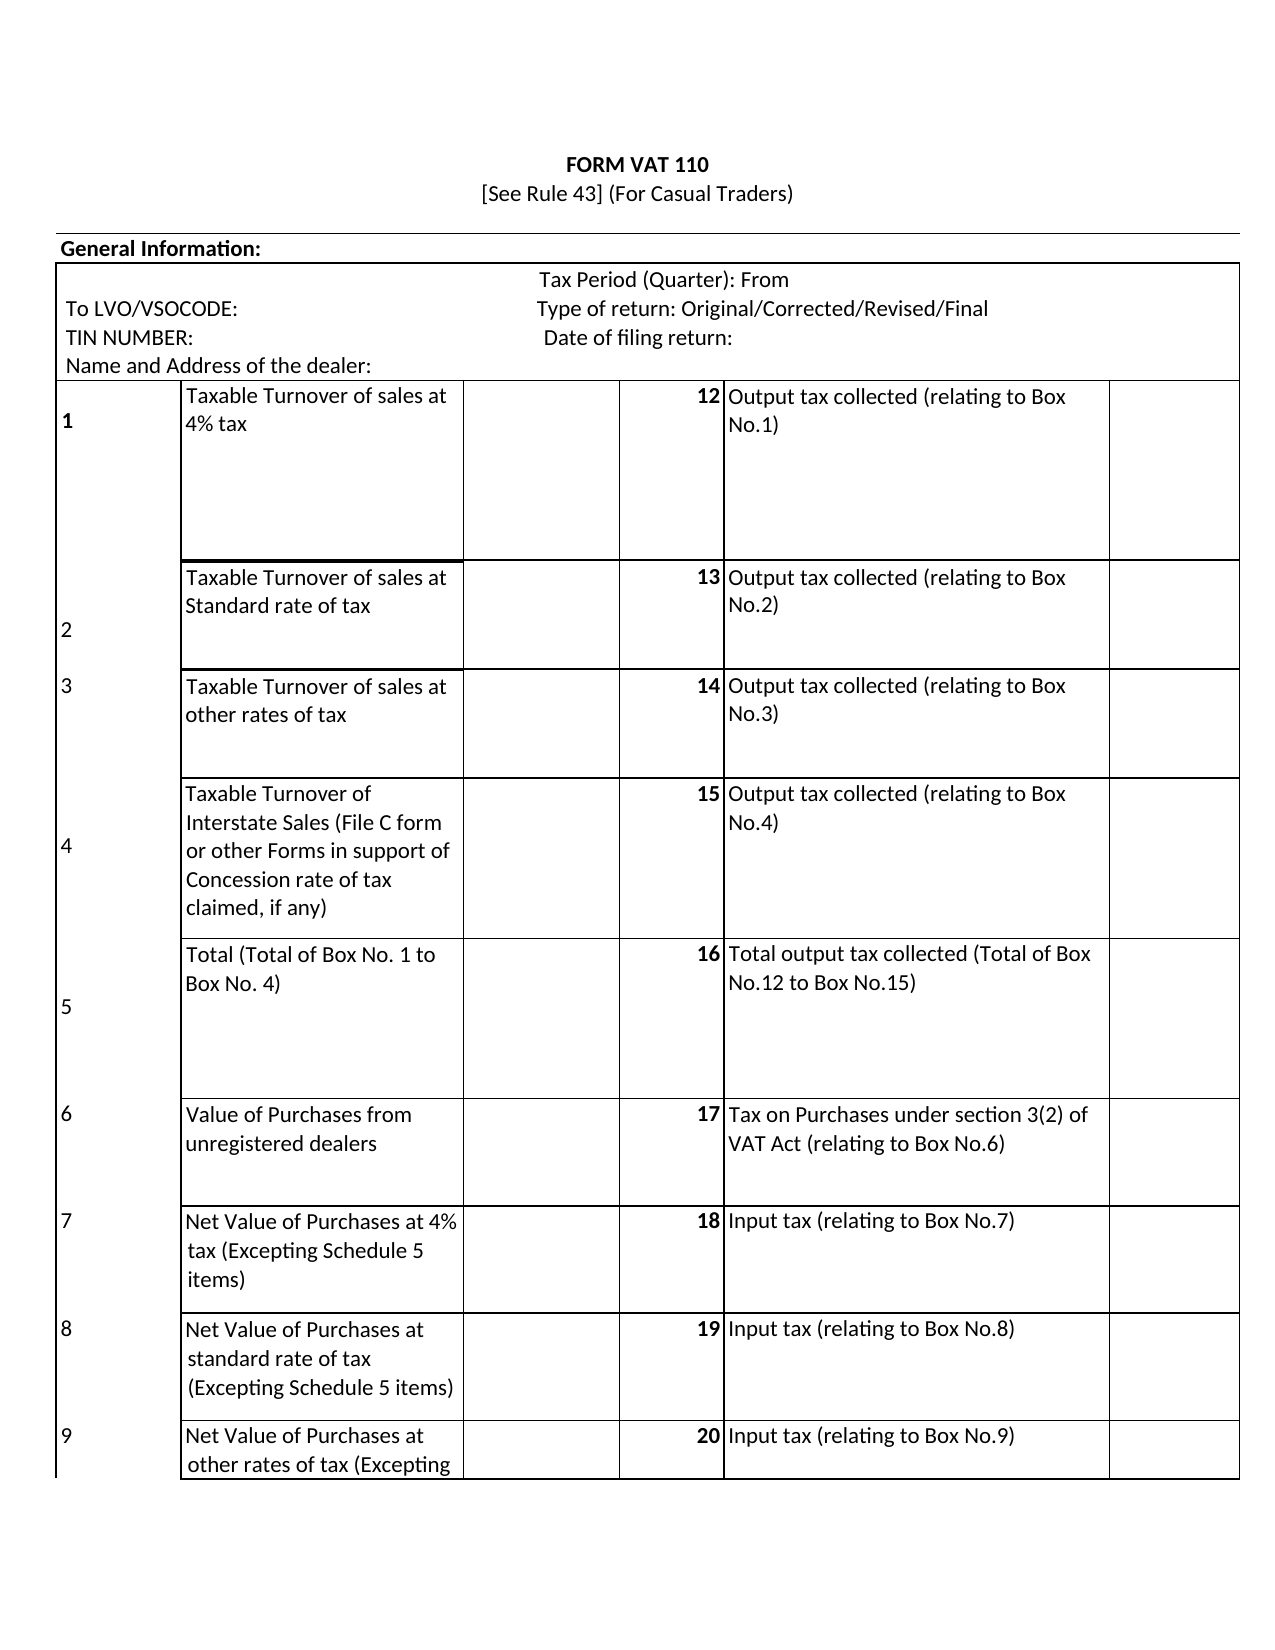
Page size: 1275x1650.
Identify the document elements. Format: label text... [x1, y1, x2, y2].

table_cell 20 [620, 1421, 723, 1478]
table_cell [1110, 561, 1239, 668]
table_cell Value of Purchases from unregistered dealers [182, 1099, 463, 1205]
table_cell Input tax (relating to Box No.8) [725, 1314, 1109, 1419]
table_cell [1110, 779, 1239, 937]
table_cell [1110, 1207, 1239, 1312]
table_cell [464, 939, 619, 1098]
table_cell Tax Period (Quarter): From To LVO/VSOCODE: Type of return: Original/Corrected/Revised/Final TIN NUMBER: Date of filing return: Name and Address of the dealer: [57, 264, 1239, 380]
table_cell Output tax collected (relating to Box No.4) [725, 779, 1109, 937]
text FORM VAT 110 [150, 150, 1125, 178]
table_header General Information: [56, 234, 1239, 262]
table_cell [1110, 1099, 1239, 1205]
table_cell [464, 1207, 619, 1312]
table_cell 7 [57, 1205, 180, 1312]
table_cell [464, 1099, 619, 1205]
table_cell [1110, 381, 1239, 559]
table_cell Net Value of Purchases at standard rate of tax (Excepting Schedule 5 items) [182, 1314, 463, 1419]
table_cell 9 [57, 1420, 180, 1478]
table_cell [464, 1314, 619, 1419]
table_cell Output tax collected (relating to Box No.1) [725, 381, 1109, 559]
table_cell Taxable Turnover of sales at other rates of tax [182, 671, 463, 777]
table_cell Total output tax collected (Total of Box No.12 to Box No.15) [725, 939, 1109, 1098]
table_cell Total (Total of Box No. 1 to Box No. 4) [182, 939, 463, 1098]
table_cell [1110, 1421, 1239, 1478]
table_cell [182, 1421, 463, 1478]
table_cell Output tax collected (relating to Box No.3) [725, 670, 1109, 777]
table_cell 3 [57, 668, 180, 777]
table_cell [464, 779, 619, 937]
table_cell 8 [57, 1312, 180, 1419]
table_cell 13 [620, 561, 723, 668]
table_cell 18 [620, 1207, 723, 1312]
table_cell 12 [620, 381, 723, 559]
table_cell [464, 670, 619, 777]
table_cell 17 [620, 1099, 723, 1205]
table_cell Input tax (relating to Box No.7) [725, 1207, 1109, 1312]
text [See Rule 43] (For Casual Traders) [150, 178, 1125, 207]
table_cell 1 [57, 381, 180, 559]
table_cell Taxable Turnover of sales at 4% tax [182, 381, 463, 559]
table_cell 5 [57, 938, 180, 1098]
table_cell 15 [620, 779, 723, 937]
table_cell [464, 561, 619, 668]
table_cell Net Value of Purchases at 4% tax (Excepting Schedule 5 items) [182, 1207, 463, 1312]
table_cell [464, 1421, 619, 1478]
table_cell [464, 381, 619, 559]
table_cell 4 [57, 777, 180, 937]
table_cell Taxable Turnover of sales at Standard rate of tax [182, 563, 463, 668]
table_cell [1110, 939, 1239, 1098]
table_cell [725, 1421, 1109, 1478]
table_cell [1110, 670, 1239, 777]
table_cell 6 [57, 1098, 180, 1205]
table_cell 16 [620, 939, 723, 1098]
table_cell Taxable Turnover of Interstate Sales (File C form or other Forms in support of Concession rate of tax claimed, if any) [182, 779, 463, 937]
table_cell 14 [620, 670, 723, 777]
table_cell Output tax collected (relating to Box No.2) [725, 561, 1109, 668]
table_cell Tax on Purchases under section 3(2) of VAT Act (relating to Box No.6) [725, 1099, 1109, 1205]
table_cell 2 [57, 559, 180, 668]
table_cell [1110, 1314, 1239, 1419]
table_cell 19 [620, 1314, 723, 1419]
